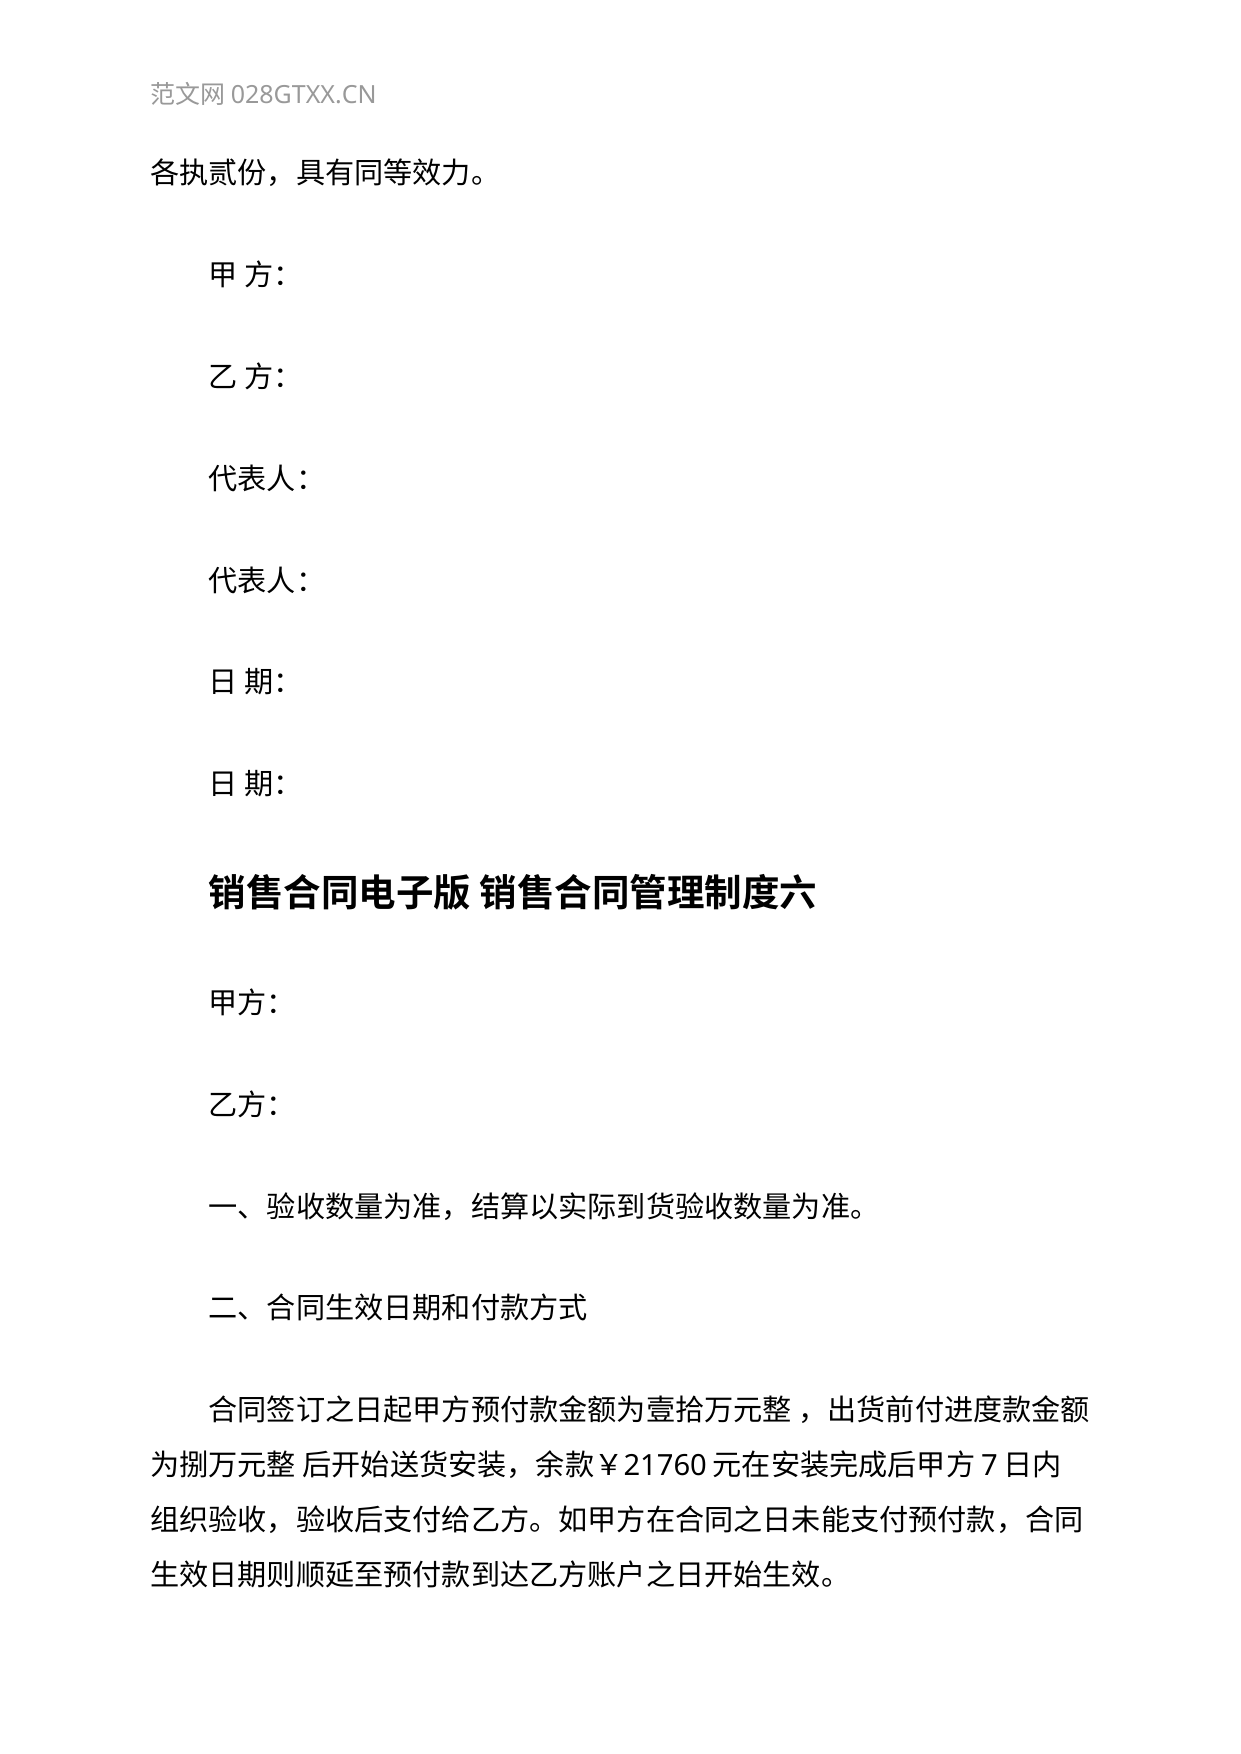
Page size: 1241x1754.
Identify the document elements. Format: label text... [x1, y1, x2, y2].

text 日 期： [150, 761, 1090, 803]
text 日 期： [150, 659, 1090, 701]
text 乙 方： [150, 353, 1090, 396]
text 一、验收数量为准，结算以实际到货验收数量为准。 [150, 1183, 1090, 1226]
text 乙方： [150, 1082, 1090, 1124]
text 合同签订之日起甲方预付款金额为壹拾万元整 ，出货前付进度款金额为捌万元整 后开始送货安装，余款￥21760元在安装完成后甲方7日内组织验收，验收后支付给乙方。如甲方在合同之日未能支付预付款，合同生效日期则顺延至预付款到达乙方账户之日开始生效。 [150, 1387, 1090, 1594]
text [150, 150, 1090, 192]
text 代表人： [150, 557, 1090, 599]
text 甲方： [150, 980, 1090, 1022]
text 二、合同生效日期和付款方式 [150, 1285, 1090, 1327]
text 销售合同电子版 销售合同管理制度六 [150, 862, 1090, 917]
text 代表人： [150, 455, 1090, 498]
text 甲 方： [150, 252, 1090, 294]
